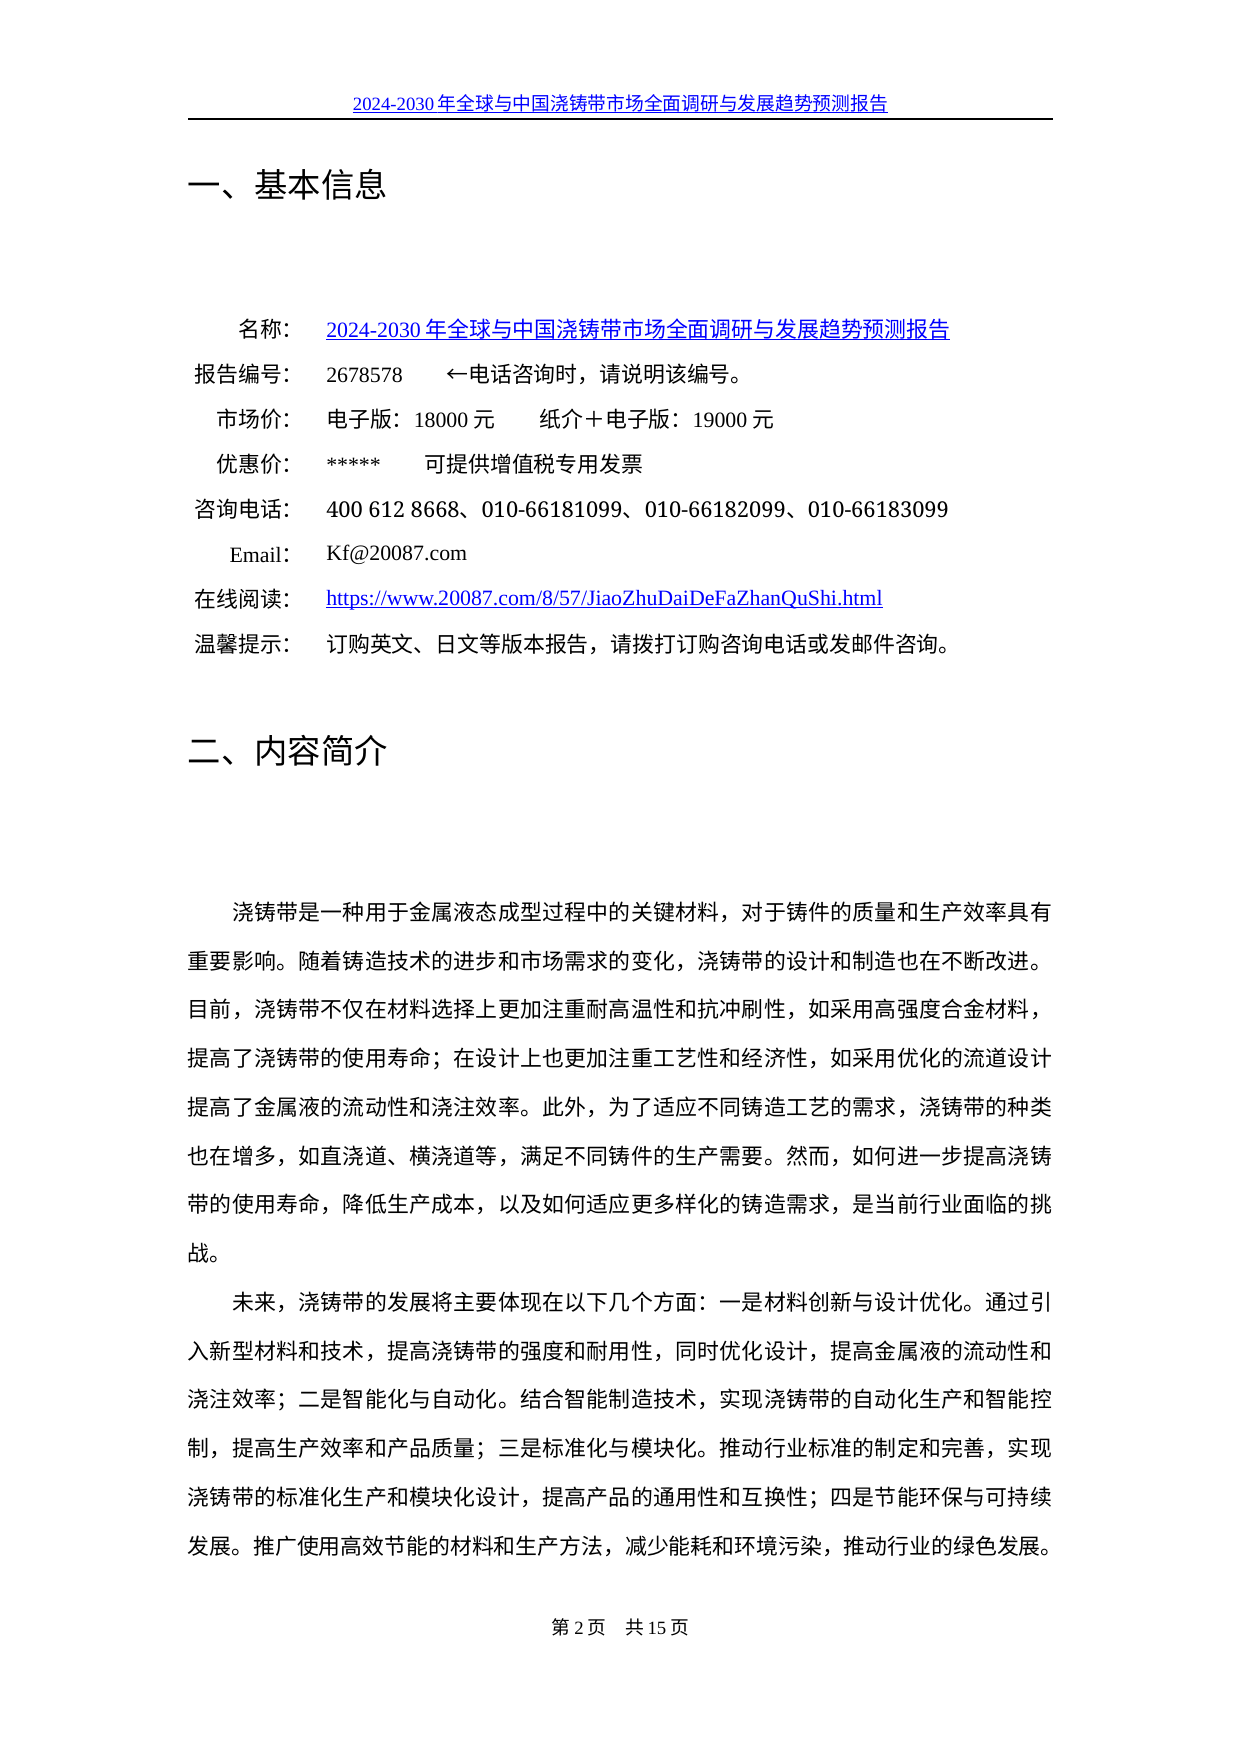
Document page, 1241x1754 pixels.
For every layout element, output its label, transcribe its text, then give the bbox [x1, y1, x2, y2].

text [187, 894, 1053, 1561]
title 一、基本信息 [187, 150, 1053, 215]
title 二、内容简介 [187, 717, 1053, 782]
table_cell 市场价： [167, 402, 315, 447]
table_cell 订购英文、日文等版本报告，请拨打订购咨询电话或发邮件咨询。 [315, 627, 1073, 672]
table_cell 2678578 ←电话咨询时，请说明该编号。 [315, 357, 1073, 402]
table_cell 报告编号： [167, 357, 315, 402]
table_header 2024-2030年全球与中国浇铸带市场全面调研与发展趋势预测报告 [315, 312, 1073, 357]
table_cell 温馨提示： [167, 627, 315, 672]
table_cell 400 612 8668、010-66181099、010-66182099、010-66183099 [315, 492, 1073, 537]
table_cell Email： [167, 537, 315, 582]
table_cell 在线阅读： [167, 582, 315, 627]
table_cell [315, 582, 1073, 627]
table_cell 优惠价： [167, 447, 315, 492]
table_cell ***** 可提供增值税专用发票 [315, 447, 1073, 492]
table_cell Kf@20087.com [315, 537, 1073, 582]
table_cell 电子版：18000 元 纸介＋电子版：19000 元 [315, 402, 1073, 447]
table_cell 咨询电话： [167, 492, 315, 537]
table_header 名称： [167, 312, 315, 357]
